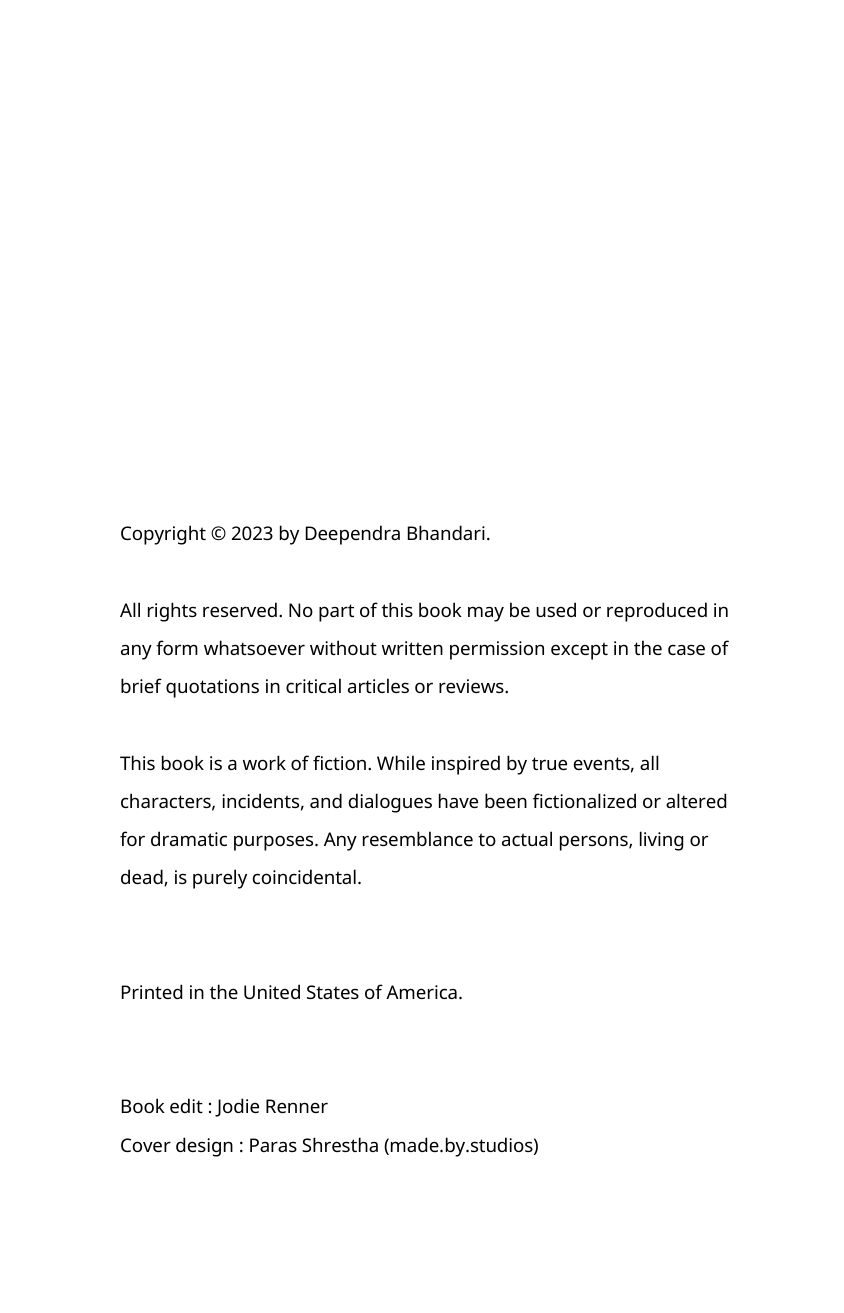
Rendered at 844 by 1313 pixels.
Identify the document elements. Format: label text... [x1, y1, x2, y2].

title All rights reserved. No part of this book may be used or reproduced in any form whatsoever without written permission except in the case of brief quotations in critical articles or reviews. [120, 597, 754, 699]
title Book edit : Jodie Renner [120, 1094, 754, 1119]
title Cover design : Paras Shrestha (made.by.studios) [120, 1132, 754, 1158]
title This book is a work of fiction. While inspired by true events, all characters, incidents, and dialogues have been fictionalized or altered for dramatic purposes. Any resemblance to actual persons, living or dead, is purely coincidental. [120, 750, 754, 890]
title Printed in the United States of America. [120, 979, 754, 1005]
title Copyright © 2023 by Deependra Bhandari. [120, 520, 754, 546]
